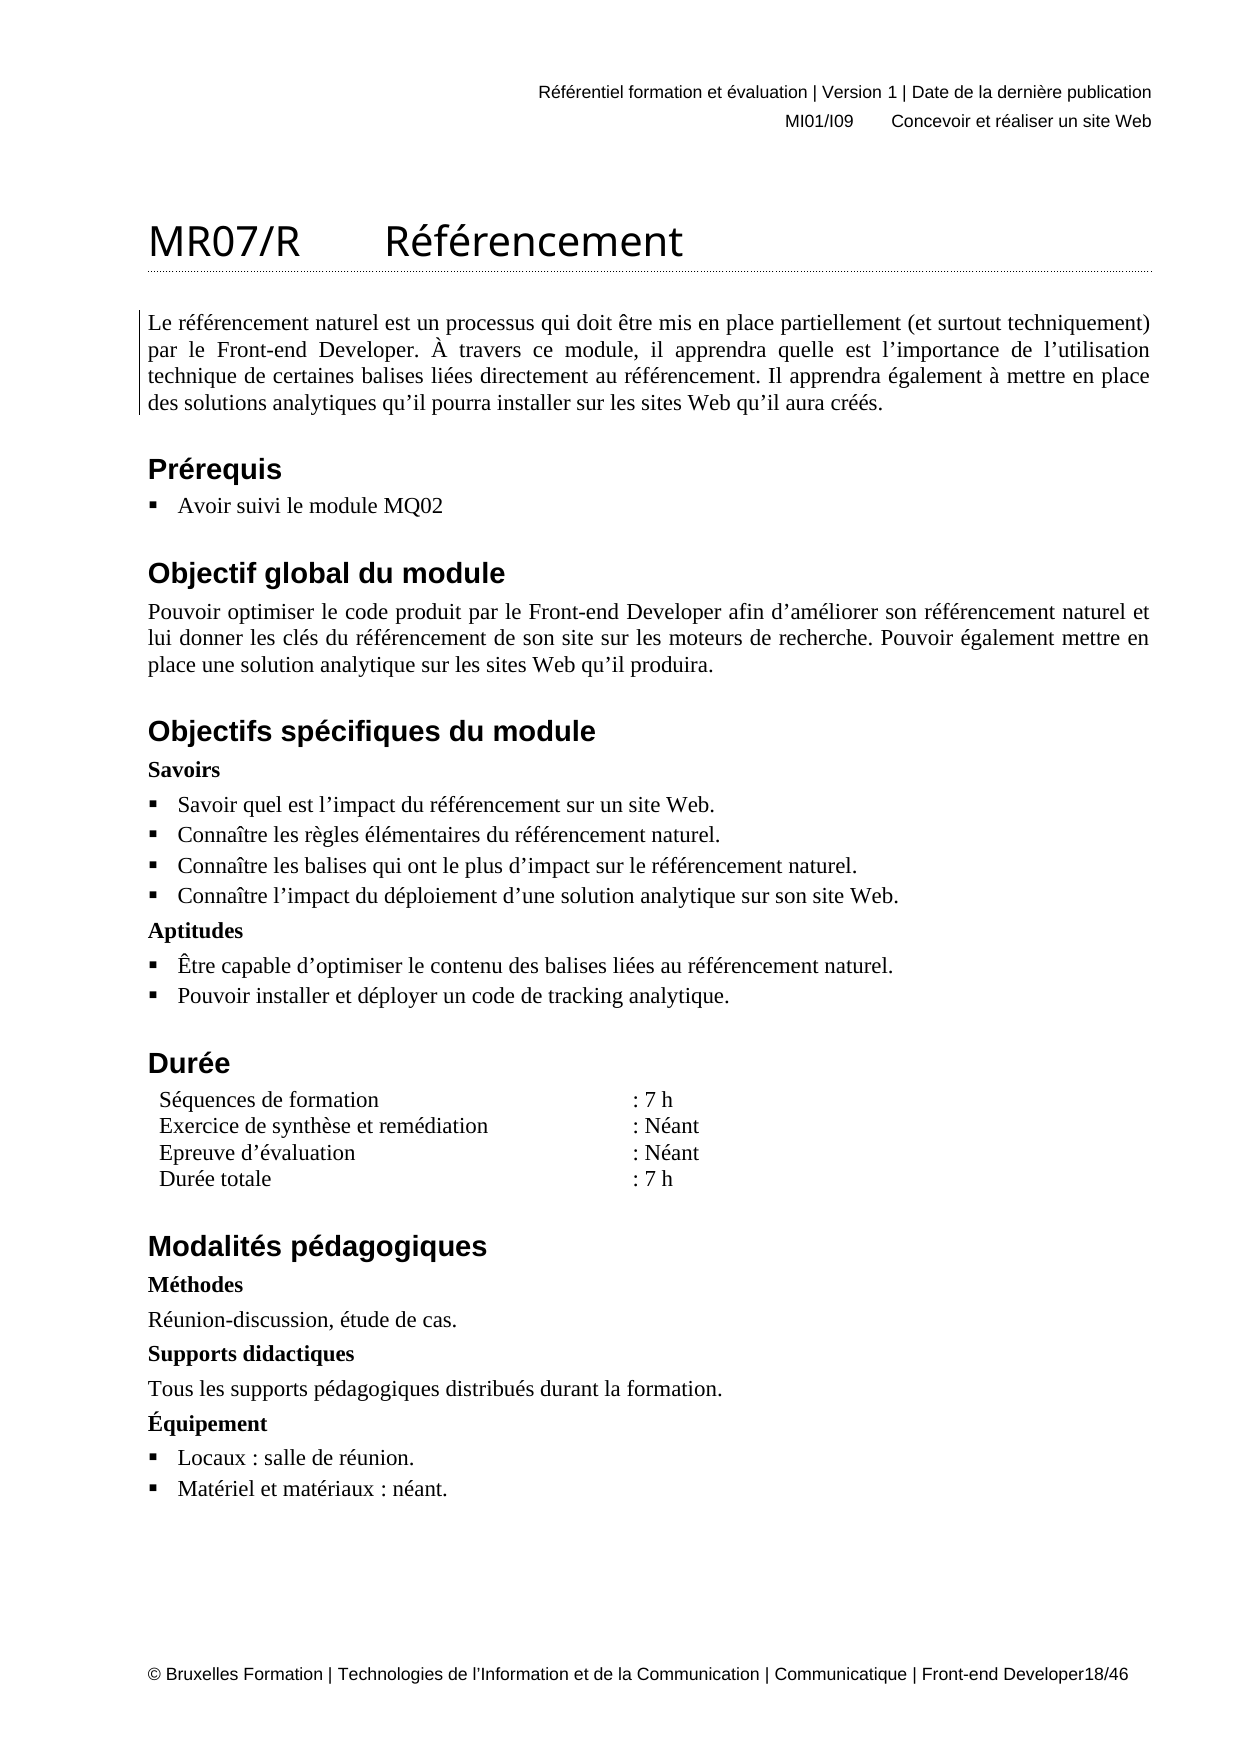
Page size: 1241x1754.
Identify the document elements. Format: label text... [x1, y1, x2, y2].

subtitle Méthodes [148, 1271, 1152, 1297]
table_cell Epreuve d’évaluation [148, 1139, 621, 1165]
subtitle Objectif global du module [148, 556, 1152, 589]
subtitle Modalités pédagogiques [148, 1229, 1152, 1263]
list Pouvoir installer et déployer un code de tracking analytique. [148, 982, 1152, 1009]
list Matériel et matériaux : néant. [148, 1475, 1152, 1501]
subtitle Savoirs [148, 756, 1152, 783]
subtitle Supports didactiques [148, 1340, 1152, 1367]
list Locaux : salle de réunion. [148, 1444, 1152, 1471]
table_header : 7 h [621, 1086, 1092, 1112]
list Connaître les règles élémentaires du référencement naturel. [148, 822, 1152, 848]
text Le référencement naturel est un processus qui doit être mis en place partiellement (et surtout techniquement) par le Front-end Developer. À travers ce module, il apprendra quelle est l’importance de l’utilisation technique de certaines balises liées directement au référencement. Il apprendra également à mettre en place des solutions analytiques qu’il pourra installer sur les sites Web qu’il aura créés. [139, 309, 1152, 415]
subtitle Équipement [148, 1410, 1152, 1436]
subtitle Aptitudes [148, 917, 1152, 944]
subtitle Prérequis [148, 452, 1152, 486]
table_cell : Néant [621, 1113, 1092, 1139]
subtitle Objectifs spécifiques du module [148, 714, 1152, 748]
table_cell Durée totale [148, 1165, 621, 1192]
text Réunion-discussion, étude de cas. [148, 1306, 1152, 1332]
table_header Séquences de formation [148, 1086, 621, 1112]
table_cell : 7 h [621, 1165, 1092, 1192]
text Tous les supports pédagogiques distribués durant la formation. [148, 1375, 1152, 1401]
table_cell : Néant [621, 1139, 1092, 1165]
subtitle MR07/R Référencement [148, 212, 1152, 272]
list Connaître l’impact du déploiement d’une solution analytique sur son site Web. [148, 883, 1152, 909]
list Savoir quel est l’impact du référencement sur un site Web. [148, 791, 1152, 817]
table_cell Exercice de synthèse et remédiation [148, 1113, 621, 1139]
list Avoir suivi le module MQ02 [148, 492, 1152, 518]
list Être capable d’optimiser le contenu des balises liées au référencement naturel. [148, 952, 1152, 978]
text Pouvoir optimiser le code produit par le Front-end Developer afin d’améliorer son référencement naturel et lui donner les clés du référencement de son site sur les moteurs de recherche. Pouvoir également mettre en place une solution analytique sur les sites Web qu’il produira. [148, 598, 1152, 677]
list Connaître les balises qui ont le plus d’impact sur le référencement naturel. [148, 852, 1152, 878]
subtitle Durée [148, 1046, 1152, 1080]
